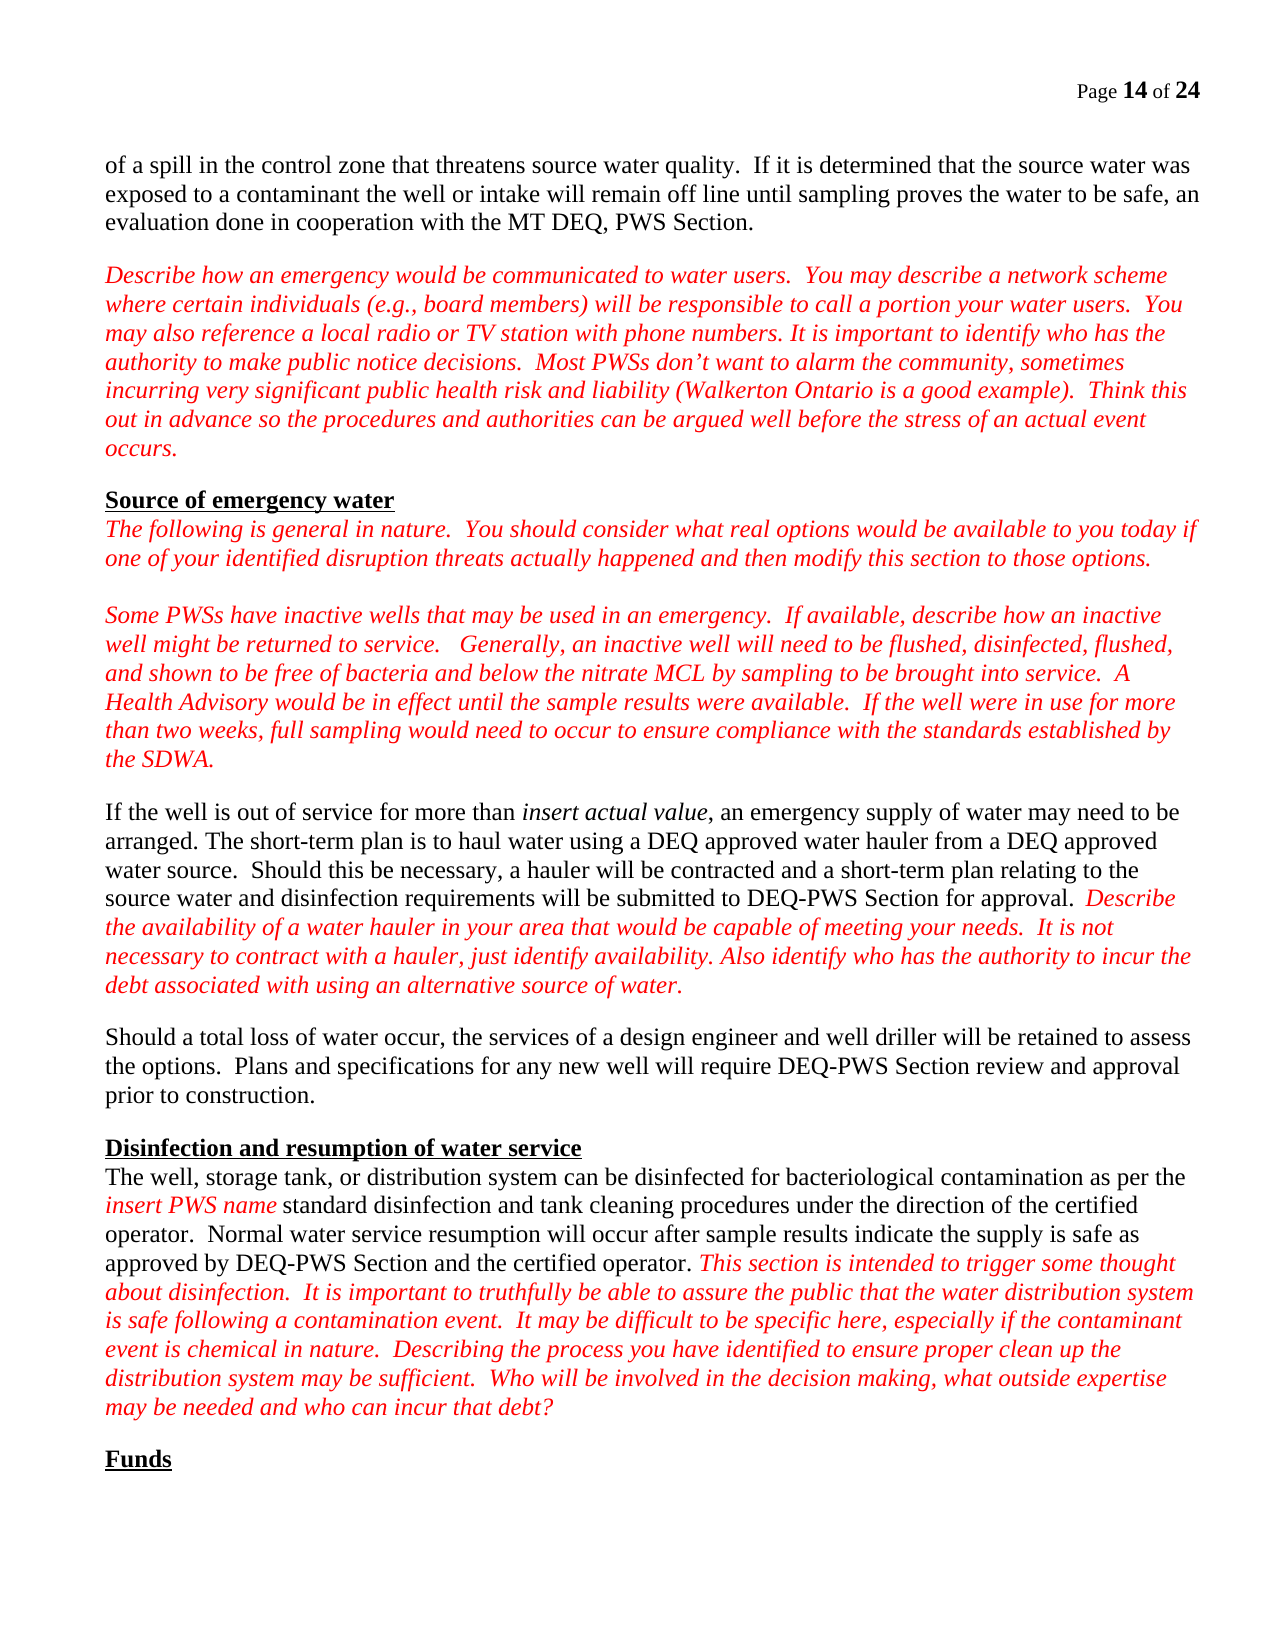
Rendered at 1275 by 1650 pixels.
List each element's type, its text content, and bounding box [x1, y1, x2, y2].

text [105, 150, 1200, 236]
text Disinfection and resumption of water service [105, 1133, 1200, 1162]
text Source of emergency water [105, 486, 1200, 514]
text Describe how an emergency would be communicated to water users. You may describe a network scheme where certain individuals (e.g., board members) will be responsible to call a portion your water users. You may also reference a local radio or TV station with phone numbers. It is important to identify who has the authority to make public notice decisions. Most PWSs don’t want to alarm the community, sometimes incurring very significant public health risk and liability (Walkerton is a good example). Think this out in advance so the procedures and authorities can be argued well before the stress of an actual event occurs. [105, 260, 1200, 462]
text Should a total loss of water occur, the services of a design engineer and well driller will be retained to assess the options. Plans and specifications for any new well will require DEQ-PWS Section review and approval prior to construction. [105, 1022, 1200, 1109]
text The following is general in nature. You should consider what real options would be available to you today if one of your identified disruption threats actually happened and then modify this section to those options. [105, 514, 1200, 572]
text If the well is out of service for more than insert actual value, an emergency supply of water may need to be arranged. The short-term plan is to haul water using a DEQ approved water hauler from a DEQ approved water source. Should this be necessary, a hauler will be contracted and a short-term plan relating to the source water and disinfection requirements will be submitted to DEQ-PWS Section for approval. Describe the availability of a water hauler in your area that would be capable of meeting your needs. It is not necessary to contract with a hauler, just identify availability. Also identify who has the authority to incur the debt associated with using an alternative source of water. [105, 797, 1200, 998]
text The well, storage tank, or distribution system can be disinfected for bacteriological contamination as per the insert PWS name standard disinfection and tank cleaning procedures under the direction of the certified operator. Normal water service resumption will occur after sample results indicate the supply is safe as approved by DEQ-PWS Section and the certified operator. This section is intended to trigger some thought about disinfection. It is important to truthfully be able to assure the public that the water distribution system is safe following a contamination event. It may be difficult to be specific here, especially if the contaminant event is chemical in nature. Describing the process you have identified to ensure proper clean up the distribution system may be sufficient. Who will be involved in the decision making, what outside expertise may be needed and who can incur that debt? [105, 1162, 1200, 1420]
text Funds [105, 1444, 1200, 1473]
text Some PWSs have inactive wells that may be used in an emergency. If available, describe how an inactive well might be returned to service. Generally, an inactive well will need to be flushed, disinfected, flushed, and shown to be free of bacteria and below the nitrate MCL by sampling to be brought into service. A Health Advisory would be in effect until the sample results were available. If the well were in use for more than two weeks, full sampling would need to occur to ensure compliance with the standards established by the SDWA. [105, 601, 1200, 773]
